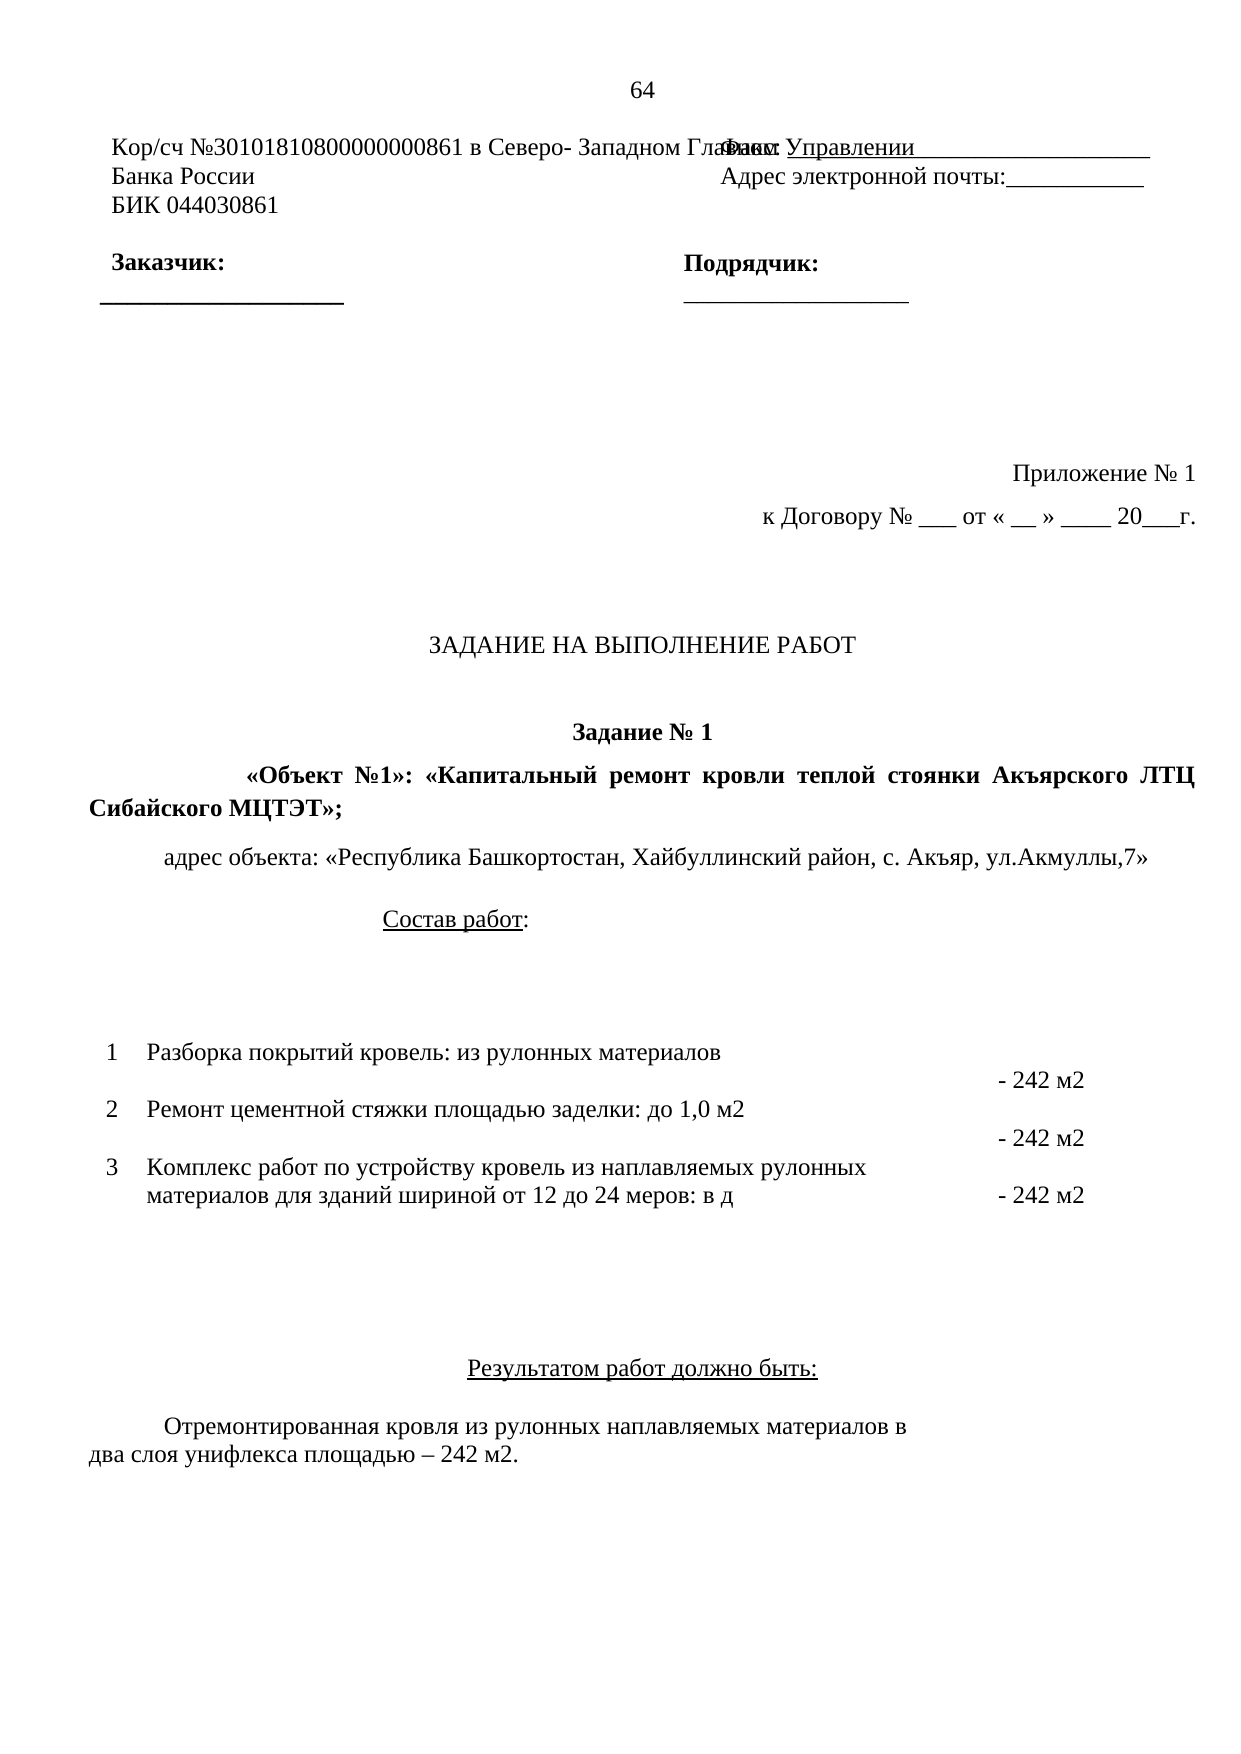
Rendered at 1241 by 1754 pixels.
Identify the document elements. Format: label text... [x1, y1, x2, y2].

text к Договору № ___ от « __ » ____ 20___г. [89, 501, 1196, 530]
text Результатом работ должно быть: [89, 1353, 1196, 1382]
table_cell 3 [89, 1152, 135, 1296]
table_cell 2 [89, 1094, 135, 1152]
table_cell - 242 м2 [956, 1094, 1126, 1152]
text адрес объекта: «Республика Башкортостан, Хайбуллинский район, с. Акъяр, ул.Акмуллы,7» [89, 842, 1196, 871]
table_header - 242 м2 [956, 1037, 1126, 1094]
table_cell Комплекс работ по устройству кровель из наплавляемых рулонных материалов для зданий шириной от 12 до 24 меров: в д [135, 1152, 956, 1296]
text два слоя унифлекса площадью – 242 м2. [89, 1439, 1196, 1468]
table_header 1 [89, 1037, 135, 1094]
text ЗАДАНИЕ НА ВЫПОЛНЕНИЕ РАБОТ [89, 630, 1196, 659]
table_cell - 242 м2 [956, 1152, 1126, 1296]
table_header Разборка покрытий кровель: из рулонных материалов [135, 1037, 956, 1094]
table_cell Ремонт цементной стяжки площадью заделки: до 1,0 м2 [135, 1094, 956, 1152]
text «Объект №1»: «Капитальный ремонт кровли теплой стоянки Акъярского ЛТЦ Сибайского МЦТЭТ»; [89, 760, 1196, 821]
table_cell [661, 133, 1119, 328]
table_cell __________________ [89, 133, 568, 328]
text Приложение № 1 [89, 458, 1196, 487]
text Состав работ: [89, 904, 1196, 933]
text Отремонтированная кровля из рулонных наплавляемых материалов в [164, 1411, 1196, 1439]
text Задание № 1 [89, 717, 1196, 745]
table_cell [568, 133, 661, 328]
